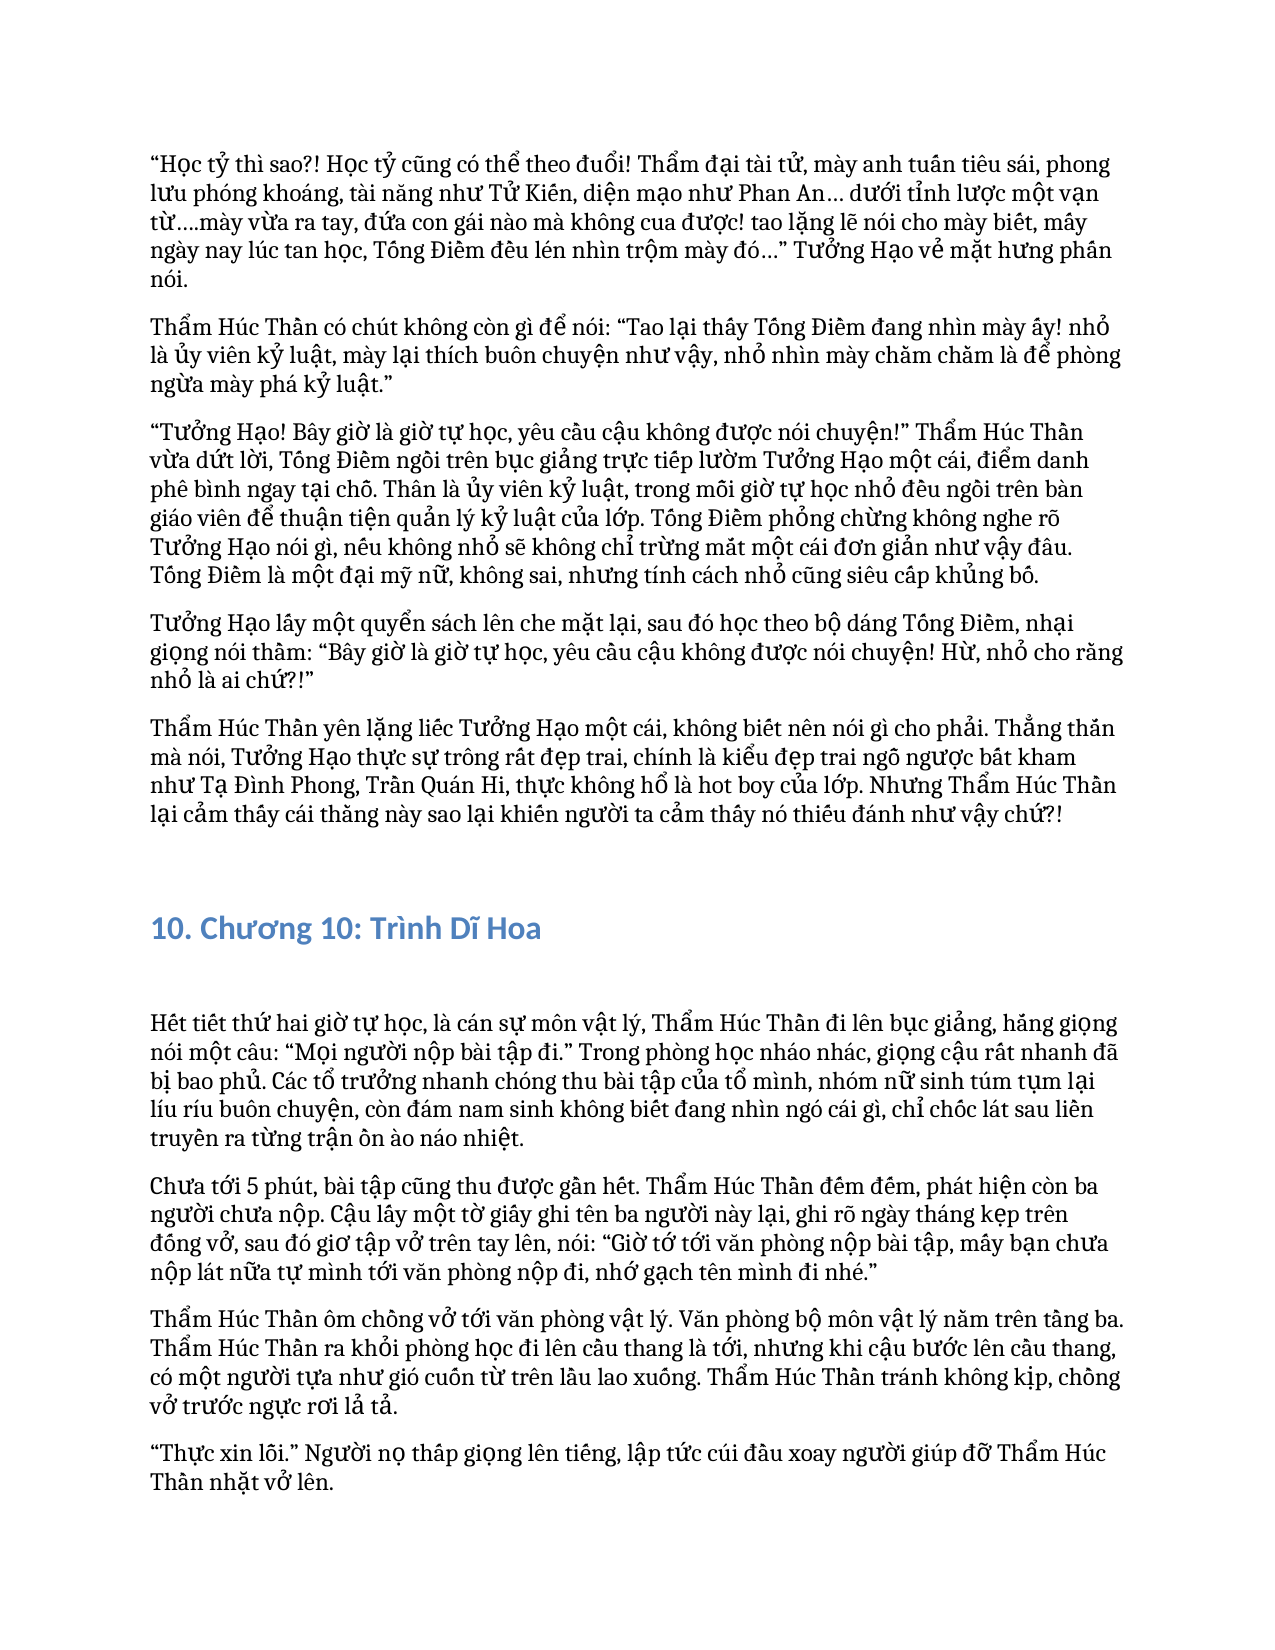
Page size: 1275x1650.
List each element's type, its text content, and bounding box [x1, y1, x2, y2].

text Thẩm Húc Thần yên lặng liếc Tưởng Hạo một cái, không biết nên nói gì cho phải. Thẳng thắn mà nói, Tưởng Hạo thực sự trông rất đẹp trai, chính là kiểu đẹp trai ngỗ ngược bất kham như Tạ Đình Phong, Trần Quán Hi, thực không hổ là hot boy của lớp. Nhưng Thẩm Húc Thần lại cảm thấy cái thằng này sao lại khiến người ta cảm thấy nó thiếu đánh như vậy chứ?! [150, 714, 1125, 886]
text Chưa tới 5 phút, bài tập cũng thu được gần hết. Thẩm Húc Thần đếm đếm, phát hiện còn ba người chưa nộp. Cậu lấy một tờ giấy ghi tên ba người này lại, ghi rõ ngày tháng kẹp trên đống vở, sau đó giơ tập vở trên tay lên, nói: “Giờ tớ tới văn phòng nộp bài tập, mấy bạn chưa nộp lát nữa tự mình tới văn phòng nộp đi, nhớ gạch tên mình đi nhé.” [150, 1172, 1125, 1287]
text Tưởng Hạo lấy một quyển sách lên che mặt lại, sau đó học theo bộ dáng Tống Điềm, nhại giọng nói thầm: “Bây giờ là giờ tự học, yêu cầu cậu không được nói chuyện! Hừ, nhỏ cho rằng nhỏ là ai chứ?!” [150, 609, 1125, 695]
subtitle 10. Chương 10: Trình Dĩ Hoa [150, 907, 1125, 948]
text Thẩm Húc Thần có chút không còn gì để nói: “Tao lại thấy Tống Điềm đang nhìn mày ấy! nhỏ là ủy viên kỷ luật, mày lại thích buôn chuyện như vậy, nhỏ nhìn mày chằm chằm là để phòng ngừa mày phá kỷ luật.” [150, 312, 1125, 399]
text “Học tỷ thì sao?! Học tỷ cũng có thể theo đuổi! Thẩm đại tài tử, mày anh tuấn tiêu sái, phong lưu phóng khoáng, tài năng như Tử Kiến, diện mạo như Phan An… dưới tỉnh lược một vạn từ….mày vừa ra tay, đứa con gái nào mà không cua được! tao lặng lẽ nói cho mày biết, mấy ngày nay lúc tan học, Tống Điềm đều lén nhìn trộm mày đó…” Tưởng Hạo vẻ mặt hưng phấn nói. [150, 150, 1125, 294]
text Hết tiết thứ hai giờ tự học, là cán sự môn vật lý, Thẩm Húc Thần đi lên bục giảng, hắng giọng nói một câu: “Mọi người nộp bài tập đi.” Trong phòng học nháo nhác, giọng cậu rất nhanh đã bị bao phủ. Các tổ trưởng nhanh chóng thu bài tập của tổ mình, nhóm nữ sinh túm tụm lại líu ríu buôn chuyện, còn đám nam sinh không biết đang nhìn ngó cái gì, chỉ chốc lát sau liền truyền ra từng trận ồn ào náo nhiệt. [150, 952, 1125, 1153]
text Thẩm Húc Thần ôm chồng vở tới văn phòng vật lý. Văn phòng bộ môn vật lý nằm trên tầng ba. Thẩm Húc Thần ra khỏi phòng học đi lên cầu thang là tới, nhưng khi cậu bước lên cầu thang, có một người tựa như gió cuốn từ trên lầu lao xuống. Thẩm Húc Thần tránh không kịp, chồng vở trước ngực rơi lả tả. [150, 1305, 1125, 1420]
text “Thực xin lỗi.” Người nọ thấp giọng lên tiếng, lập tức cúi đầu xoay người giúp đỡ Thẩm Húc Thần nhặt vở lên. [150, 1439, 1125, 1497]
text “Tưởng Hạo! Bây giờ là giờ tự học, yêu cầu cậu không được nói chuyện!” Thẩm Húc Thần vừa dứt lời, Tống Điềm ngồi trên bục giảng trực tiếp lườm Tưởng Hạo một cái, điểm danh phê bình ngay tại chỗ. Thân là ủy viên kỷ luật, trong mỗi giờ tự học nhỏ đều ngồi trên bàn giáo viên để thuận tiện quản lý kỷ luật của lớp. Tống Điềm phỏng chừng không nghe rõ Tưởng Hạo nói gì, nếu không nhỏ sẽ không chỉ trừng mắt một cái đơn giản như vậy đâu. Tống Điềm là một đại mỹ nữ, không sai, nhưng tính cách nhỏ cũng siêu cấp khủng bố. [150, 417, 1125, 590]
